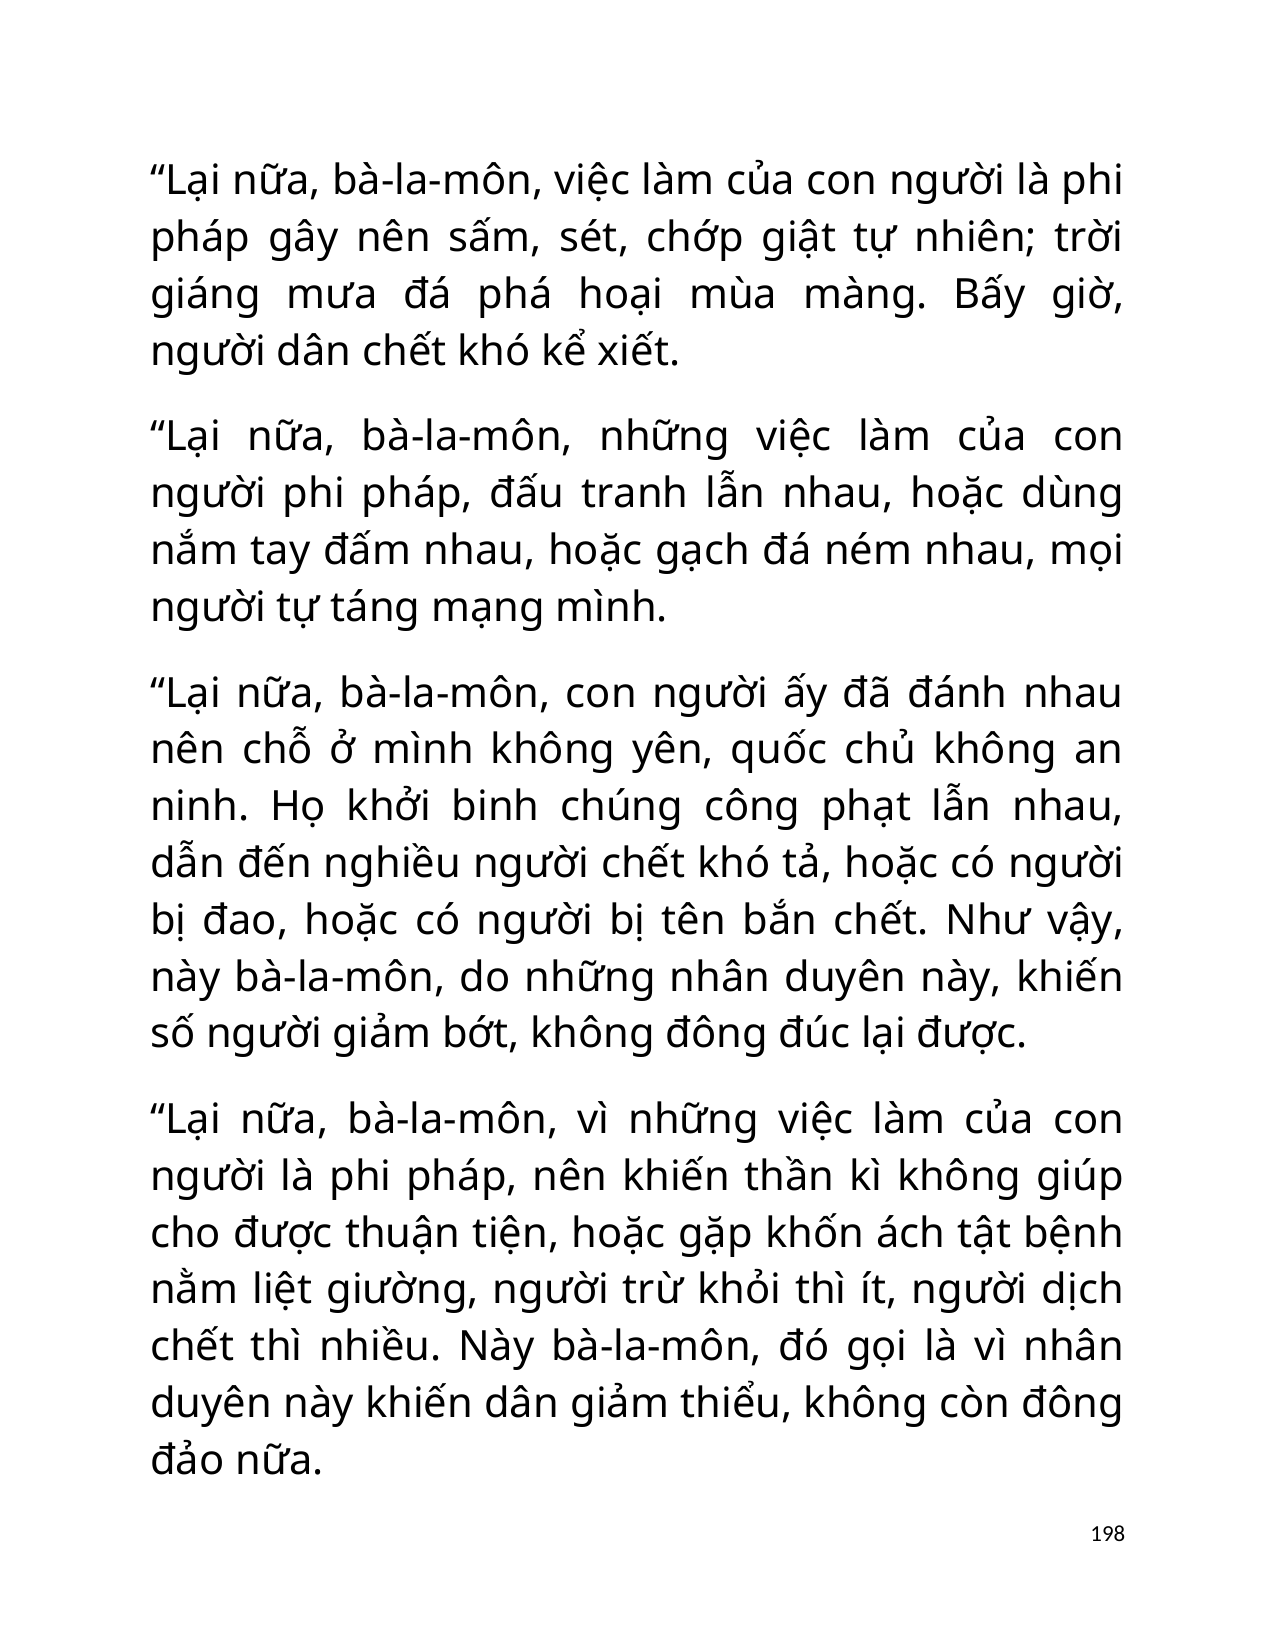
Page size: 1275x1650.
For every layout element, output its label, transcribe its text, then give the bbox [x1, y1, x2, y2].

text “Lại nữa, bà-la-môn, con người ấy đã đánh nhau nên chỗ ở mình không yên, quốc chủ không an ninh. Họ khởi binh chúng công phạt lẫn nhau, dẫn đến nghiều người chết khó tả, hoặc có người bị đao, hoặc có người bị tên bắn chết. Như vậy, này bà-la-môn, do những nhân duyên này, khiến số người giảm bớt, không đông đúc lại được. [150, 662, 1125, 1060]
text “Lại nữa, bà-la-môn, những việc làm của con người phi pháp, đấu tranh lẫn nhau, hoặc dùng nắm tay đấm nhau, hoặc gạch đá ném nhau, mọi người tự táng mạng mình. [150, 406, 1125, 633]
text “Lại nữa, bà-la-môn, vì những việc làm của con người là phi pháp, nên khiến thần kì không giúp cho được thuận tiện, hoặc gặp khốn ách tật bệnh nằm liệt giường, người trừ khỏi thì ít, người dịch chết thì nhiều. Này bà-la-môn, đó gọi là vì nhân duyên này khiến dân giảm thiểu, không còn đông đảo nữa. [150, 1089, 1125, 1486]
text “Lại nữa, bà-la-môn, việc làm của con người là phi pháp gây nên sấm, sét, chớp giật tự nhiên; trời giáng mưa đá phá hoại mùa màng. Bấy giờ, người dân chết khó kể xiết. [150, 150, 1125, 377]
